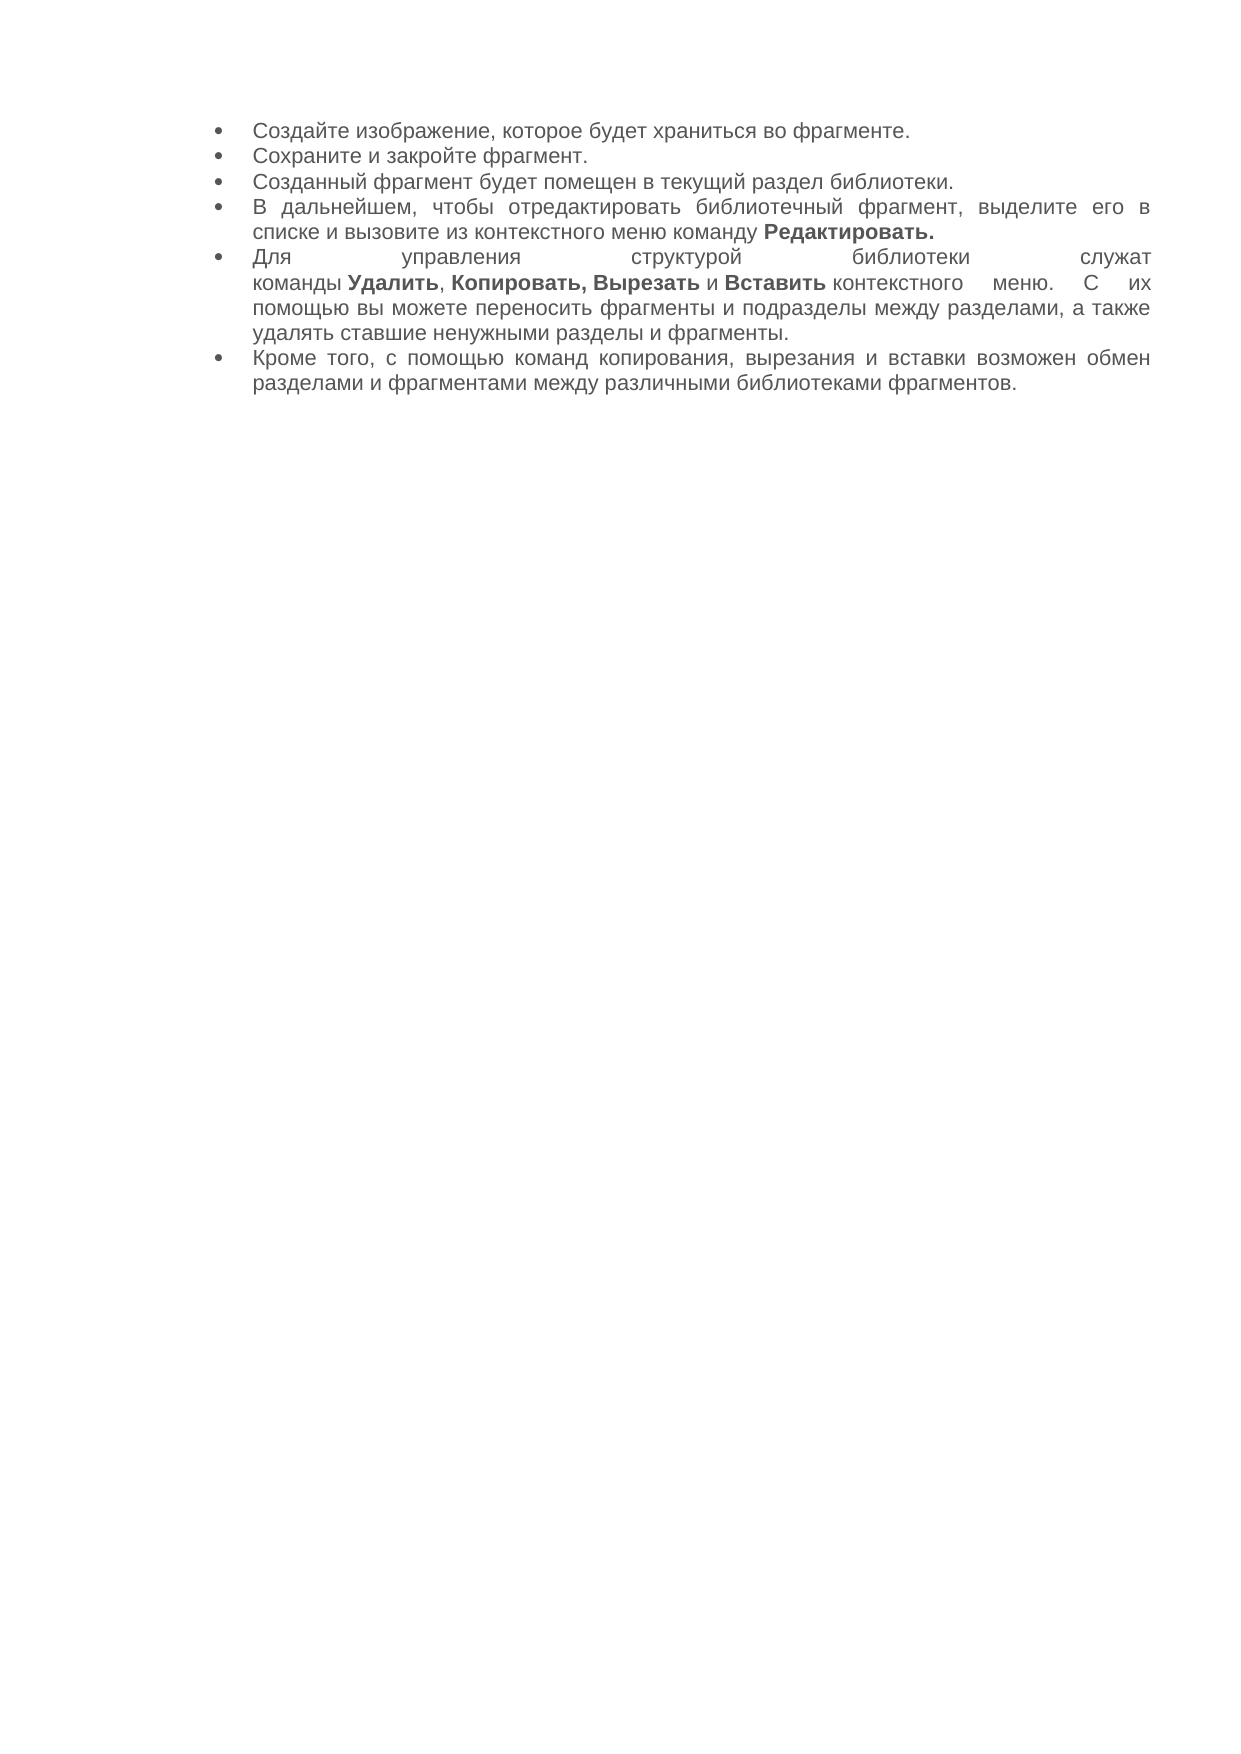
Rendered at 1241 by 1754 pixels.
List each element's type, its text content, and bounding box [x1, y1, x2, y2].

list Сохраните и закройте фрагмент. [215, 143, 1152, 168]
list Созданный фрагмент будет помещен в текущий раздел библиотеки. [215, 168, 1152, 194]
list В дальнейшем, чтобы отредактировать библиотечный фрагмент, выделите его в списке и вызовите из контекстного меню команду Редактировать. [215, 194, 1152, 244]
list Для управления структурой библиотеки служат команды Удалить, Копировать, Вырезать и Вставить контекстного меню. С их помощью вы можете переносить фрагменты и подразделы между разделами, а также удалять ставшие ненужными разделы и фрагменты. [215, 244, 1152, 345]
list Создайте изображение, которое будет храниться во фрагменте. [215, 118, 1152, 143]
list Кроме того, с помощью команд копирования, вырезания и вставки возможен обмен разделами и фрагментами между различными библиотеками фрагментов. [215, 345, 1152, 395]
